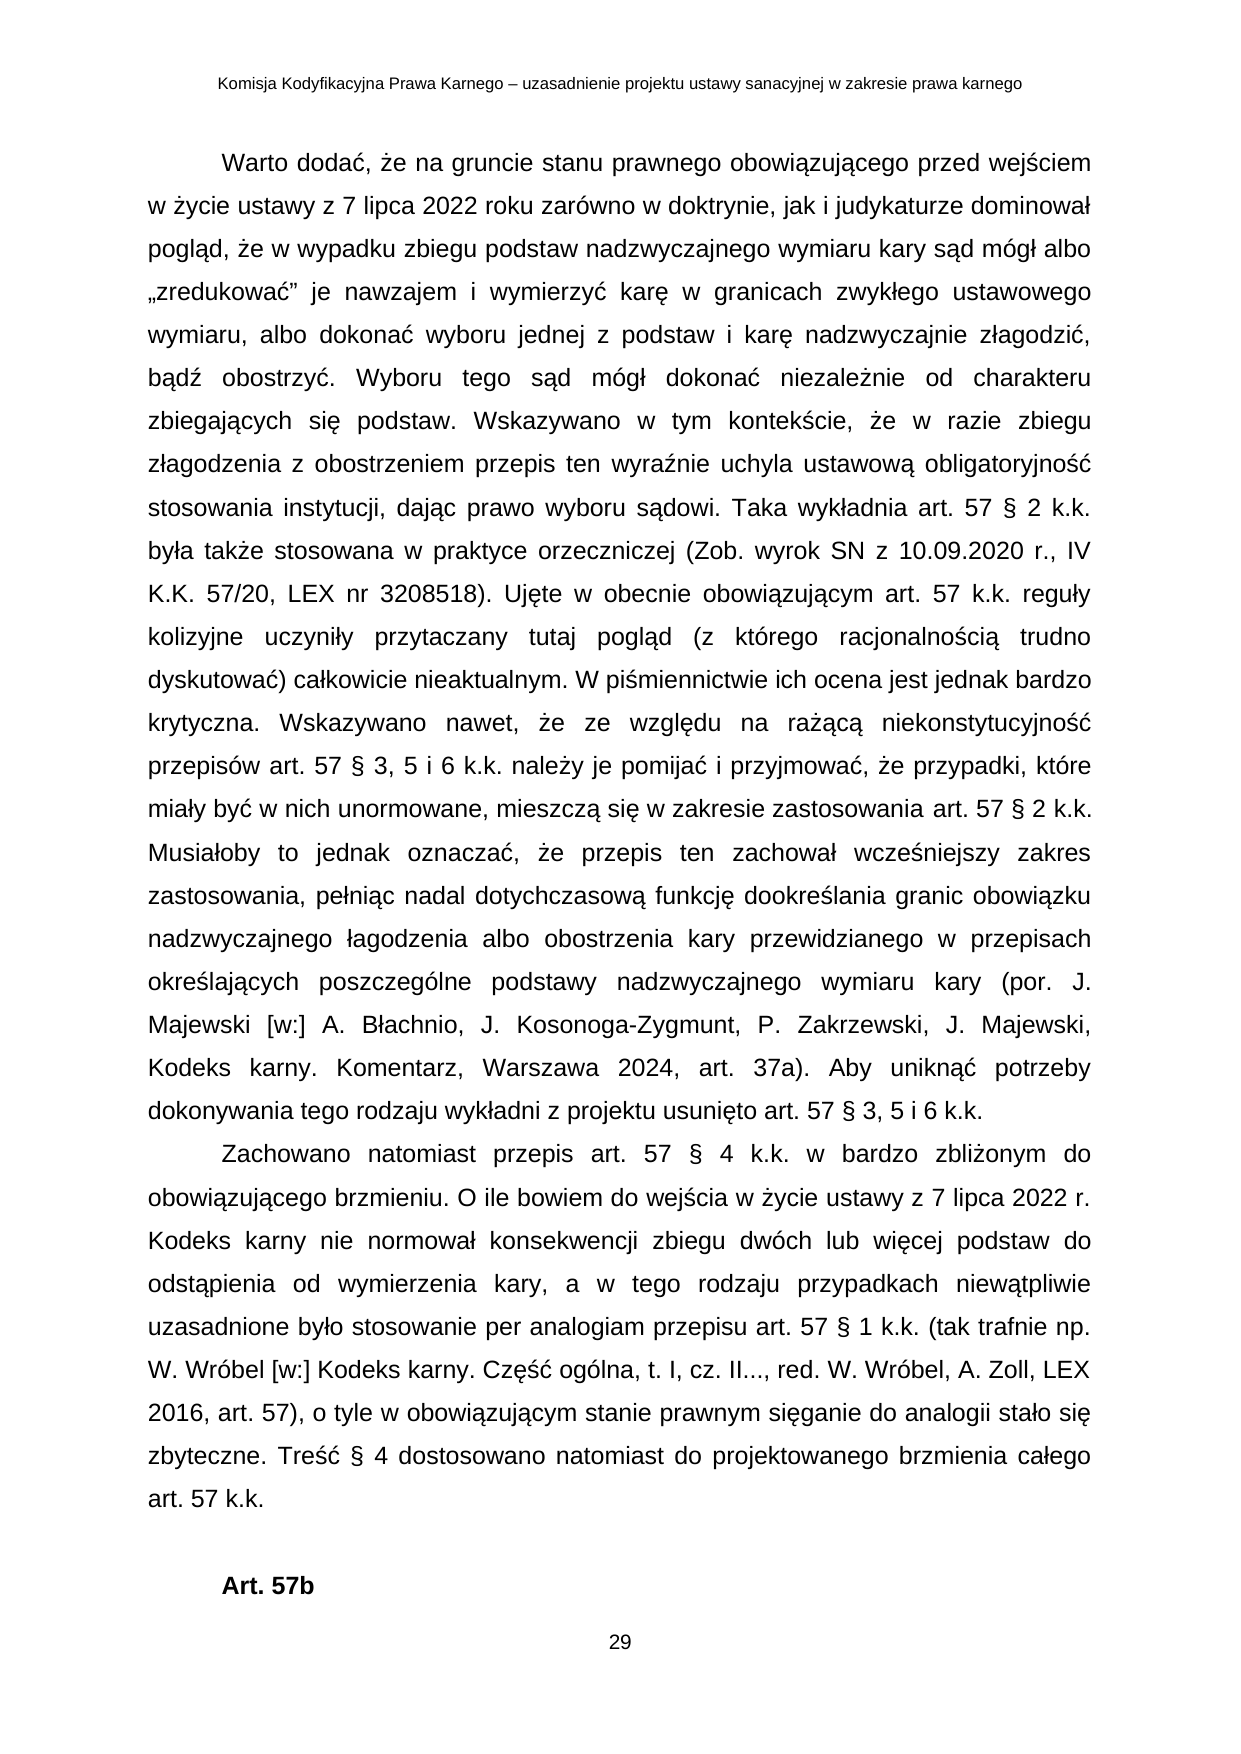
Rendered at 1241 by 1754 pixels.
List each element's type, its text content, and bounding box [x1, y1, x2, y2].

text Zachowano natomiast przepis art. 57 § 4 k.k. w bardzo zbliżonym do obowiązującego brzmieniu. O ile bowiem do wejścia w życie ustawy z 7 lipca 2022 r. Kodeks karny nie normował konsekwencji zbiegu dwóch lub więcej podstaw do odstąpienia od wymierzenia kary, a w tego rodzaju przypadkach niewątpliwie uzasadnione było stosowanie per analogiam przepisu art. 57 § 1 k.k. (tak trafnie np. W. Wróbel [w:] Kodeks karny. Część ogólna, t. I, cz. II..., red. W. Wróbel, A. Zoll, LEX 2016, art. 57), o tyle w obowiązującym stanie prawnym sięganie do analogii stało się zbyteczne. Treść § 4 dostosowano natomiast do projektowanego brzmienia całego art. 57 k.k. [148, 1139, 1093, 1513]
text Warto dodać, że na gruncie stanu prawnego obowiązującego przed wejściem w życie ustawy z 7 lipca 2022 roku zarówno w doktrynie, jak i judykaturze dominował pogląd, że w wypadku zbiegu podstaw nadzwyczajnego wymiaru kary sąd mógł albo „zredukować” je nawzajem i wymierzyć karę w granicach zwykłego ustawowego wymiaru, albo dokonać wyboru jednej z podstaw i karę nadzwyczajnie złagodzić, bądź obostrzyć. Wyboru tego sąd mógł dokonać niezależnie od charakteru zbiegających się podstaw. Wskazywano w tym kontekście, że w razie zbiegu złagodzenia z obostrzeniem przepis ten wyraźnie uchyla ustawową obligatoryjność stosowania instytucji, dając prawo wyboru sądowi. Taka wykładnia art. 57 § 2 k.k. była także stosowana w praktyce orzeczniczej (Zob. wyrok SN z 10.09.2020 r., IV K.K. 57/20, LEX nr 3208518). Ujęte w obecnie obowiązującym art. 57 k.k. reguły kolizyjne uczyniły przytaczany tutaj pogląd (z którego racjonalnością trudno dyskutować) całkowicie nieaktualnym. W piśmiennictwie ich ocena jest jednak bardzo krytyczna. Wskazywano nawet, że ze względu na rażącą niekonstytucyjność przepisów art. 57 § 3, 5 i 6 k.k. należy je pomijać i przyjmować, że przypadki, które miały być w nich unormowane, mieszczą się w zakresie zastosowania art. 57 § 2 k.k. Musiałoby to jednak oznaczać, że przepis ten zachował wcześniejszy zakres zastosowania, pełniąc nadal dotychczasową funkcję dookreślania granic obowiązku nadzwyczajnego łagodzenia albo obostrzenia kary przewidzianego w przepisach określających poszczególne podstawy nadzwyczajnego wymiaru kary (por. J. Majewski [w:] A. Błachnio, J. Kosonoga-Zygmunt, P. Zakrzewski, J. Majewski, Kodeks karny. Komentarz, Warszawa 2024, art. 37a). Aby uniknąć potrzeby dokonywania tego rodzaju wykładni z projektu usunięto art. 57 § 3, 5 i 6 k.k. [148, 148, 1093, 1125]
text Art. 57b [148, 1571, 1093, 1599]
